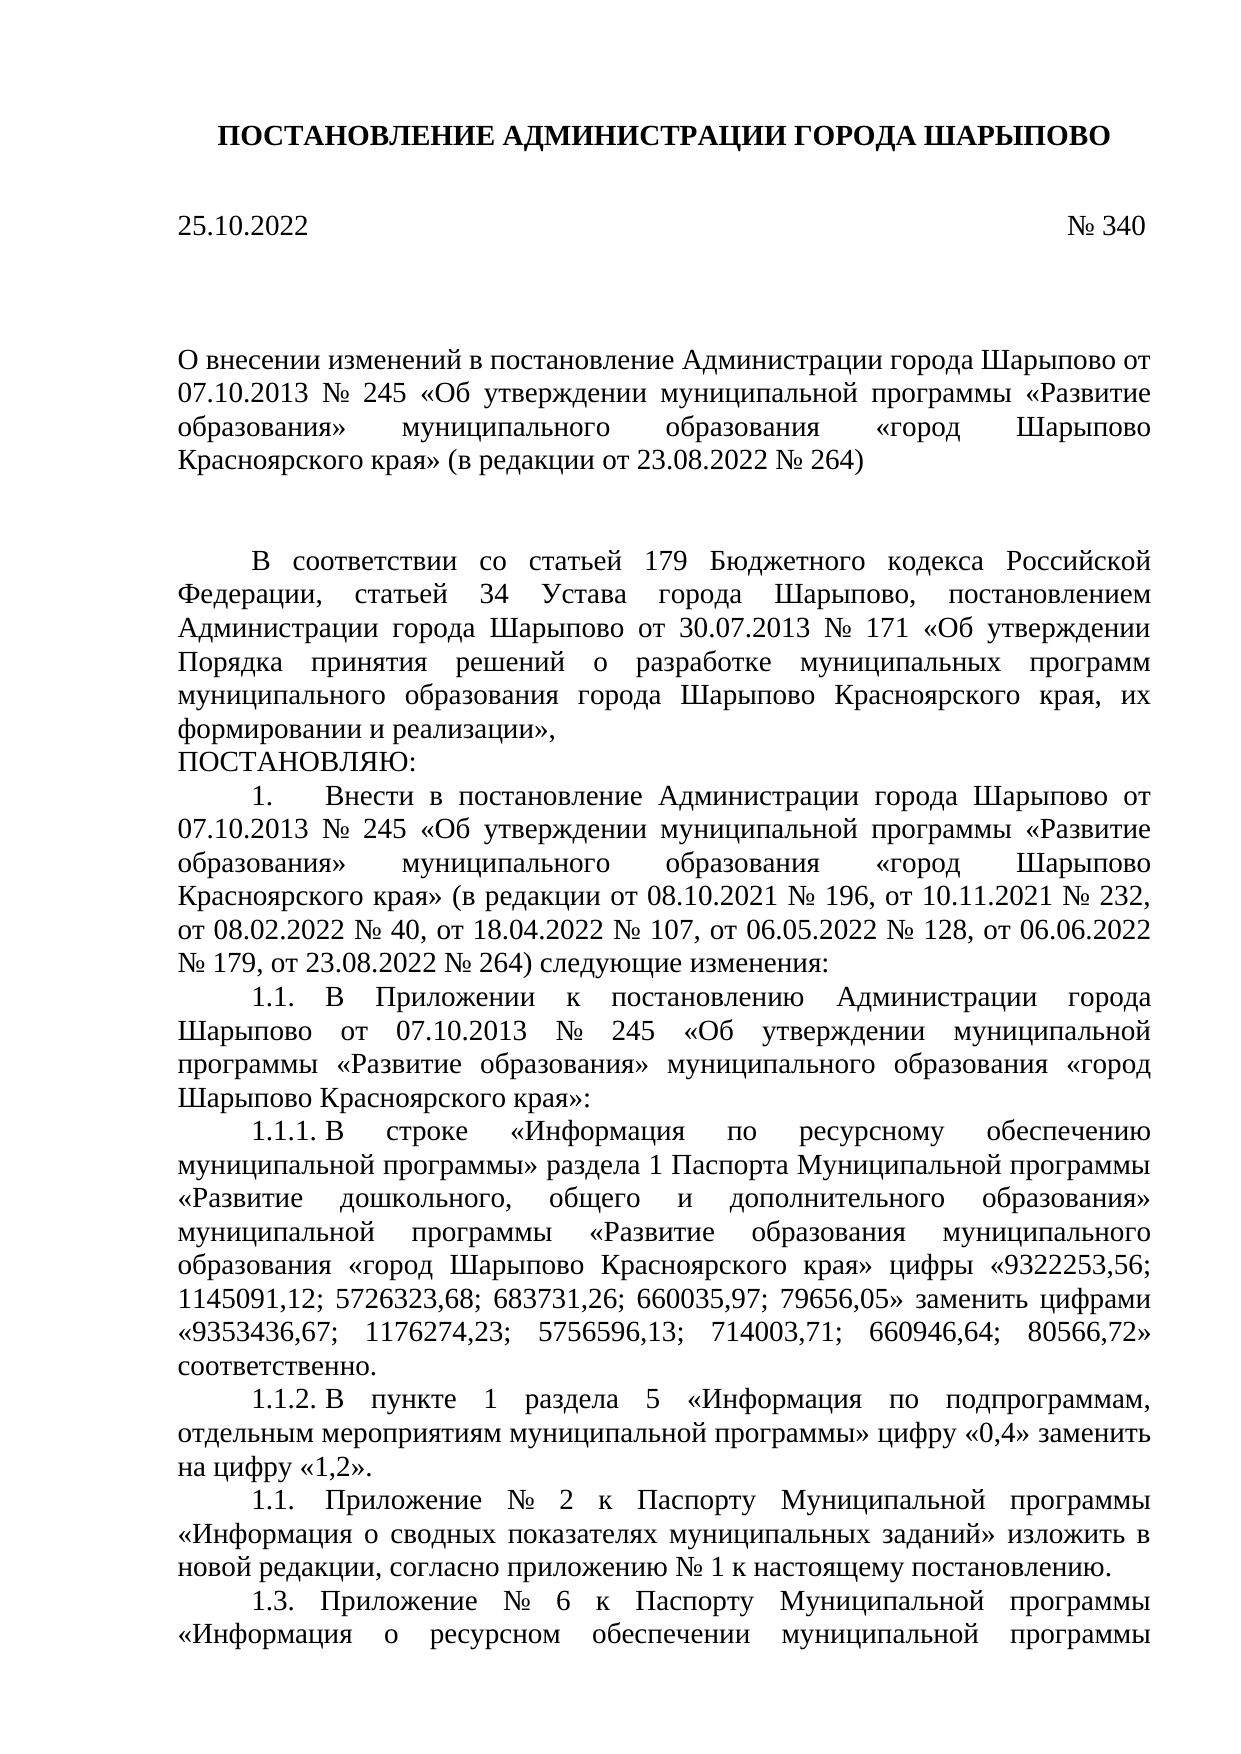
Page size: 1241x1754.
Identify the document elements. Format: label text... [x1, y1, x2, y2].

list Приложение № 2 к Паспорту Муниципальной программы «Информация о сводных показателях муниципальных заданий» изложить в новой редакции, согласно приложению № 1 к настоящему постановлению. [177, 1482, 1152, 1583]
text ПОСТАНОВЛЯЮ: [177, 744, 1152, 778]
text 25.10.2022 № 340 [177, 208, 1152, 241]
text ПОСТАНОВЛЕНИЕ АДМИНИСТРАЦИИ ГОРОДА ШАРЫПОВО [177, 118, 1152, 152]
list В строке «Информация по ресурсному обеспечению муниципальной программы» раздела 1 Паспорта Муниципальной программы «Развитие дошкольного, общего и дополнительного образования» муниципальной программы «Развитие образования муниципального образования «город Шарыпово Красноярского края» цифры «9322253,56; 1145091,12; 5726323,68; 683731,26; 660035,97; 79656,05» заменить цифрами «9353436,67; 1176274,23; 5756596,13; 714003,71; 660946,64; 80566,72» соответственно. [177, 1113, 1152, 1382]
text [177, 1583, 1152, 1650]
text 07.10.2013 № 245 «Об утверждении муниципальной программы «Развитие образования» муниципального образования «город Шарыпово Красноярского края» (в редакции от 23.08.2022 № 264) [177, 375, 1152, 476]
text В соответствии со статьей 179 Бюджетного кодекса Российской Федерации, статьей 34 Устава города Шарыпово, постановлением Администрации города Шарыпово от 30.07.2013 № 171 «Об утверждении Порядка принятия решений о разработке муниципальных программ муниципального образования города Шарыпово Красноярского края, их формировании и реализации», [177, 543, 1152, 744]
list В Приложении к постановлению Администрации города Шарыпово от 07.10.2013 № 245 «Об утверждении муниципальной программы «Развитие образования» муниципального образования «город Шарыпово Красноярского края»: [177, 979, 1152, 1113]
list Внести в постановление Администрации города Шарыпово от 07.10.2013 № 245 «Об утверждении муниципальной программы «Развитие образования» муниципального образования «город Шарыпово Красноярского края» (в редакции от 08.10.2021 № 196, от 10.11.2021 № 232, от 08.02.2022 № 40, от 18.04.2022 № 107, от 06.05.2022 № 128, от 06.06.2022 № 179, от 23.08.2022 № 264) следующие изменения: [177, 778, 1152, 979]
list В пункте 1 раздела 5 «Информация по подпрограммам, отдельным мероприятиям муниципальной программы» цифру «0,4» заменить на цифру «1,2». [177, 1382, 1152, 1482]
text О внесении изменений в постановление Администрации города Шарыпово от [177, 342, 1152, 375]
